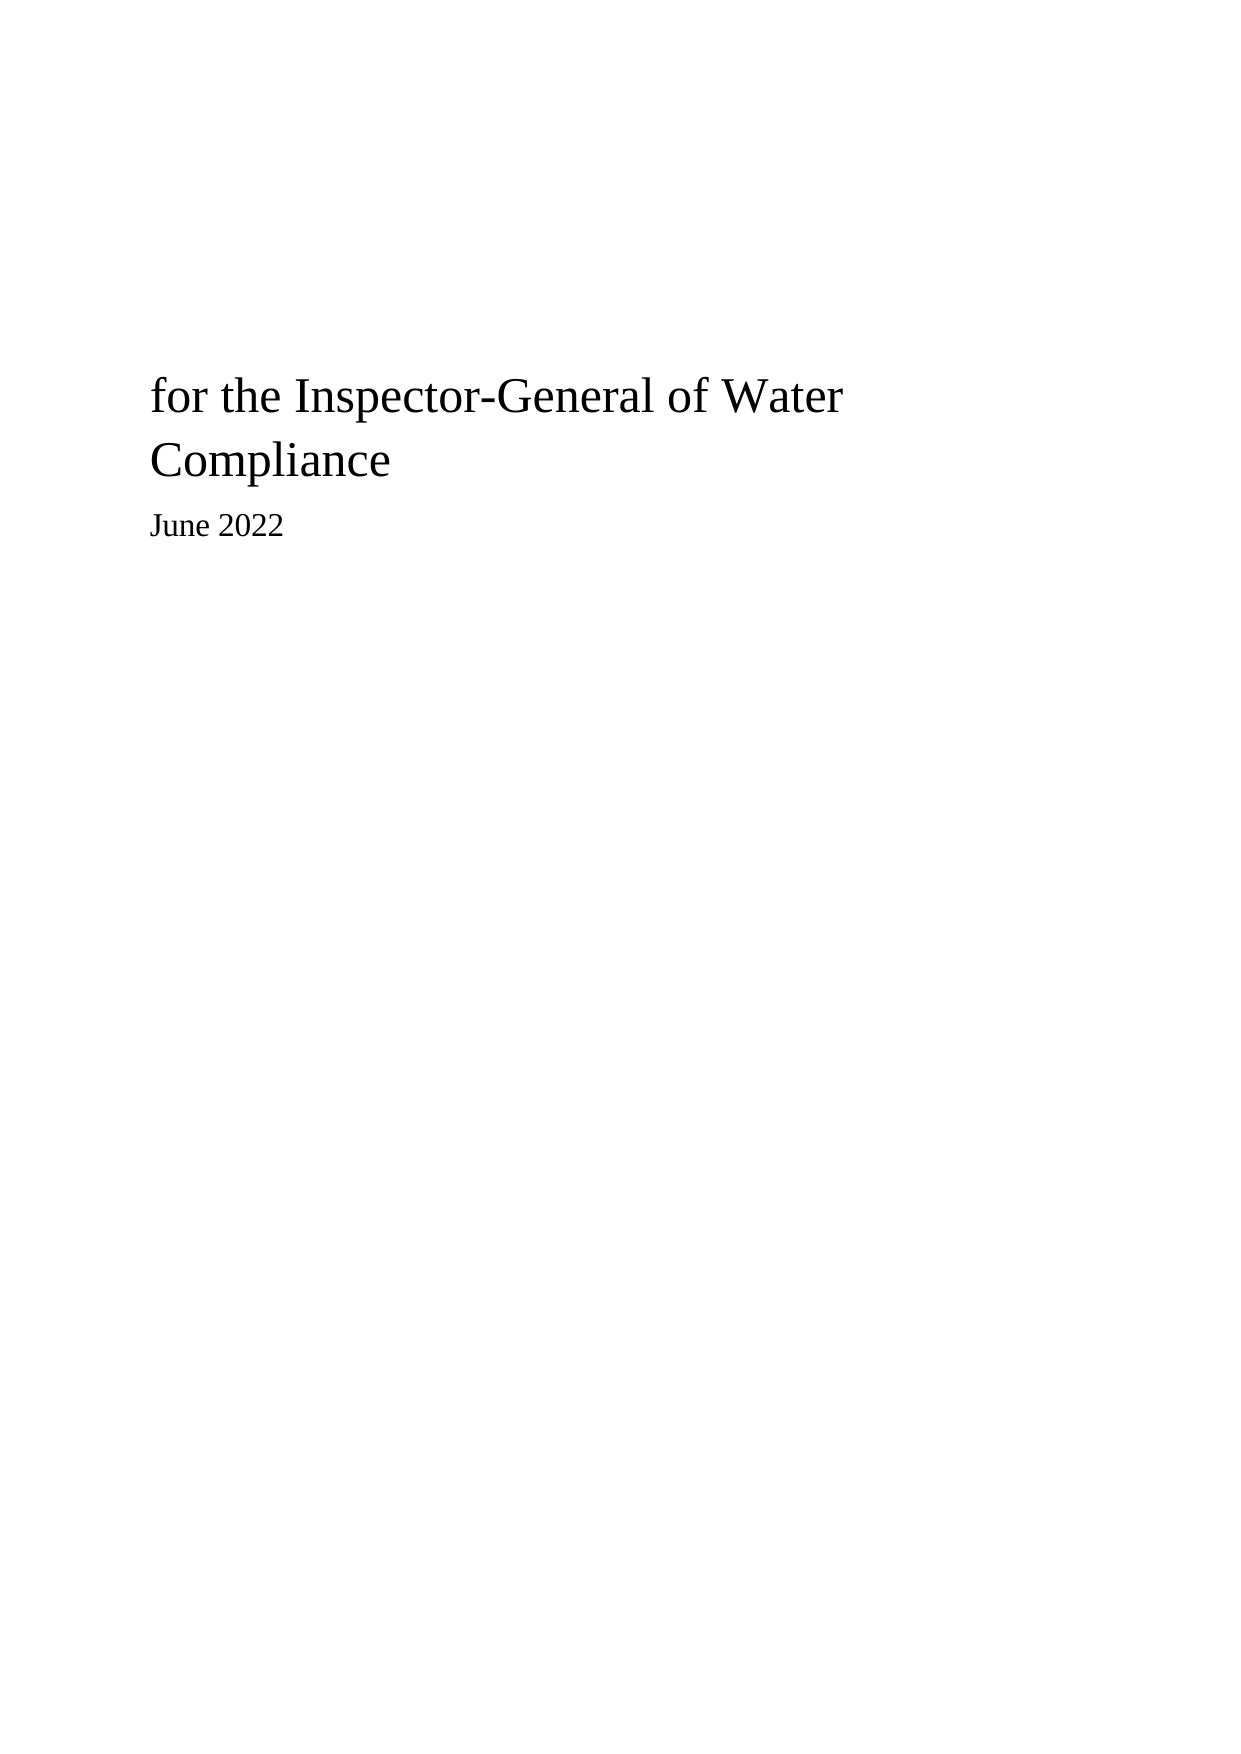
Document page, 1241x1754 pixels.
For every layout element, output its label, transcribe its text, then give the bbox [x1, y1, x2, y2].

text for the Inspector-General of Water Compliance [149, 362, 1092, 488]
text June 2022 [149, 506, 1092, 544]
